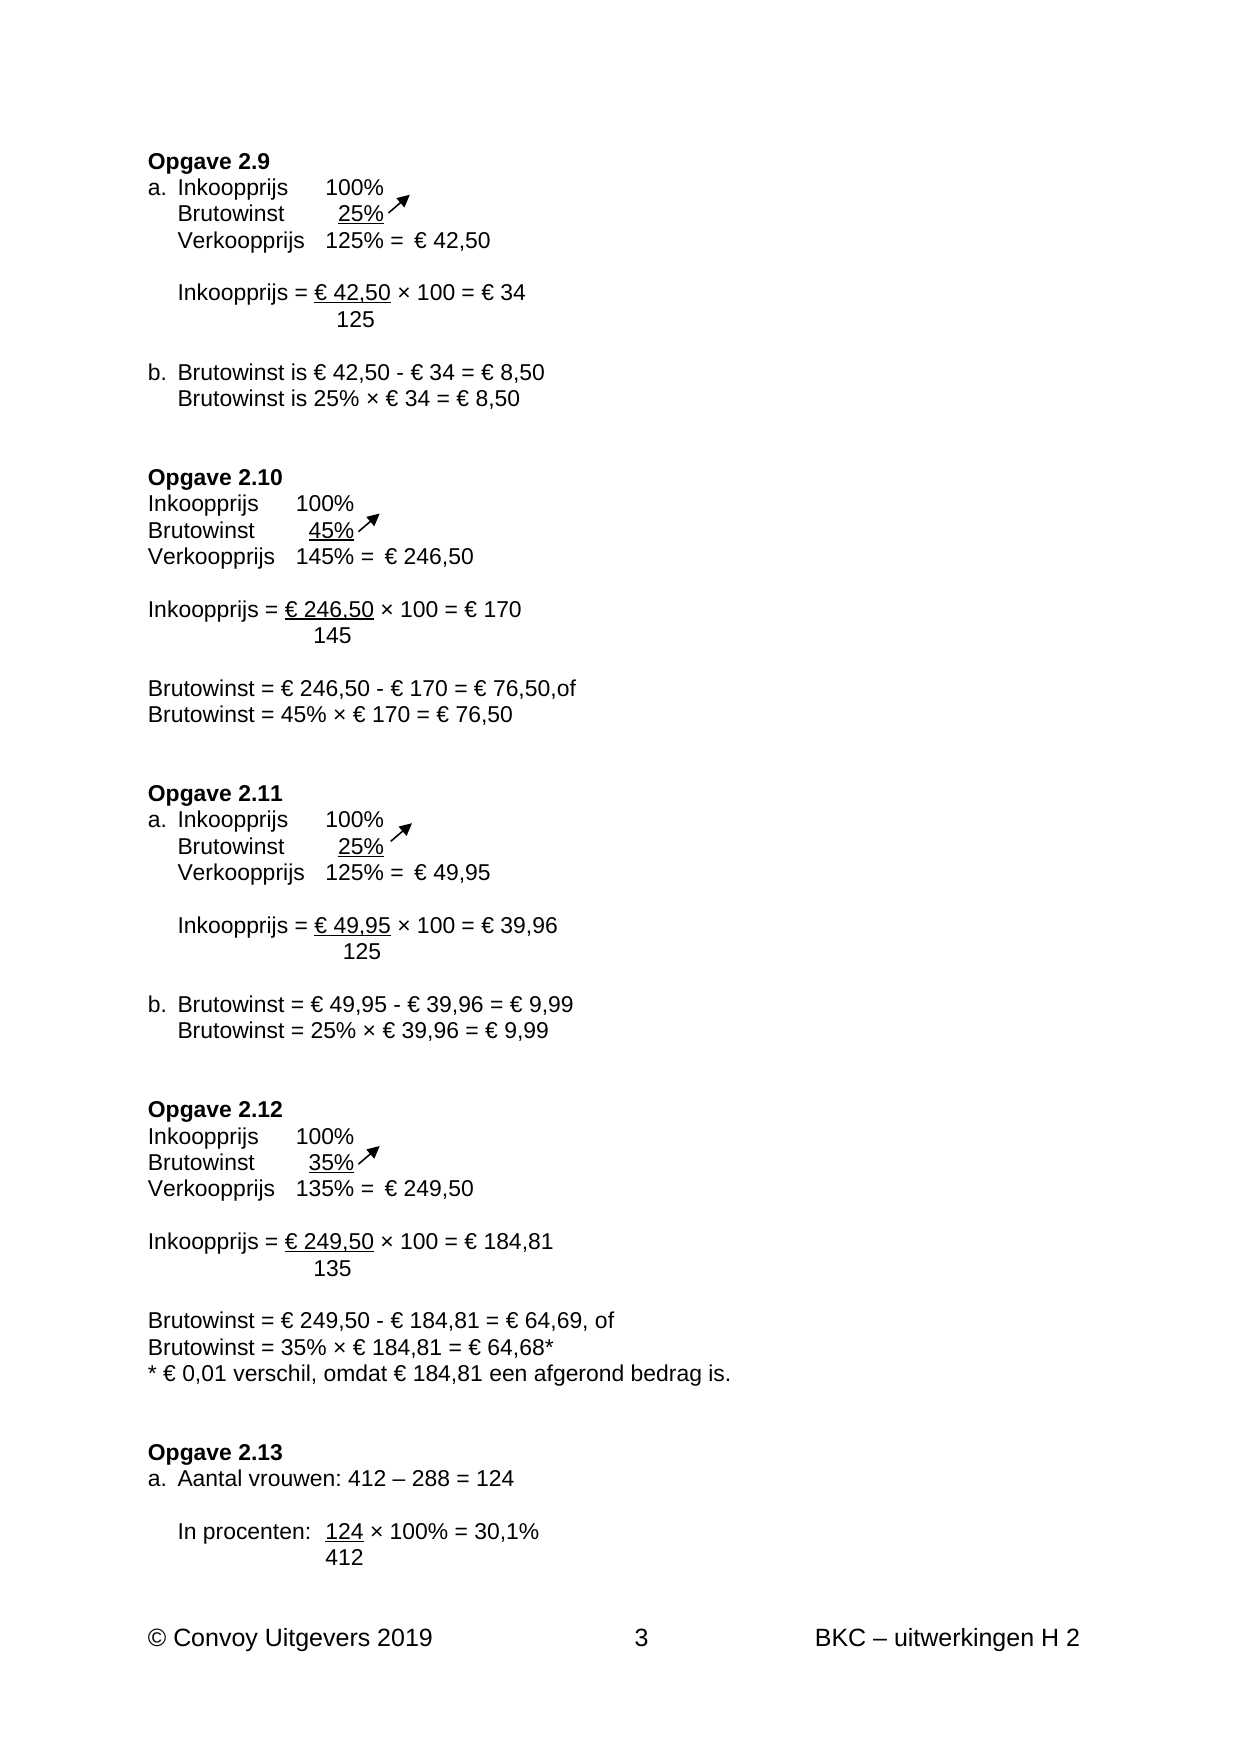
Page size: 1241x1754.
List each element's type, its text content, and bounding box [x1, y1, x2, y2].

list Brutowinst is 25% × € 34 = € 8,50 [177, 385, 1090, 411]
text Brutowinst = € 246,50 - € 170 = € 76,50,of [148, 675, 1093, 701]
text Inkoopprijs = € 49,95 × 100 = € 39,96 [148, 912, 1090, 938]
list Brutowinst = € 49,95 - € 39,96 = € 9,99 [148, 991, 1093, 1017]
text Verkoopprijs 125% = € 49,95 [148, 859, 1090, 886]
text Inkoopprijs 100% [148, 490, 1090, 517]
text Brutowinst = 35% × € 184,81 = € 64,68* [148, 1333, 1093, 1360]
text Inkoopprijs 100% [148, 1123, 1090, 1149]
list Brutowinst is € 42,50 - € 34 = € 8,50 [148, 358, 1090, 385]
text Inkoopprijs = € 249,50 × 100 = € 184,81 [148, 1228, 1090, 1254]
text Opgave 2.12 [148, 1096, 1093, 1123]
text Brutowinst 45% [148, 517, 1090, 543]
text Inkoopprijs = € 42,50 × 100 = € 34 [148, 279, 1090, 306]
list Inkoopprijs 100% [148, 174, 1090, 200]
text Brutowinst = 45% × € 170 = € 76,50 [148, 701, 1093, 727]
text Opgave 2.11 [148, 780, 1093, 806]
text Inkoopprijs = € 246,50 × 100 = € 170 [148, 596, 1090, 622]
list Brutowinst = 25% × € 39,96 = € 9,99 [177, 1017, 1093, 1044]
text In procenten: 124 × 100% = 30,1% [177, 1518, 1093, 1544]
text Opgave 2.13 [148, 1439, 1093, 1465]
text 412 [177, 1544, 1093, 1571]
text Brutowinst 25% [148, 200, 1090, 227]
text Verkoopprijs 135% = € 249,50 [148, 1175, 1090, 1202]
text 135 [148, 1254, 1090, 1281]
text Opgave 2.10 [148, 464, 1093, 490]
text Brutowinst 25% [148, 833, 1090, 859]
text 125 [148, 938, 1090, 964]
list Aantal vrouwen: 412 – 288 = 124 [148, 1465, 1093, 1492]
text 145 [148, 622, 1090, 648]
text Brutowinst = € 249,50 - € 184,81 = € 64,69, of [148, 1307, 1093, 1333]
text Verkoopprijs 145% = € 246,50 [148, 543, 1090, 569]
text * € 0,01 verschil, omdat € 184,81 een afgerond bedrag is. [148, 1360, 1093, 1386]
text Opgave 2.9 [148, 148, 1093, 174]
list Inkoopprijs 100% [148, 806, 1090, 833]
text Verkoopprijs 125% = € 42,50 [148, 227, 1090, 253]
text 125 [148, 306, 1090, 332]
text Brutowinst 35% [148, 1149, 1090, 1175]
